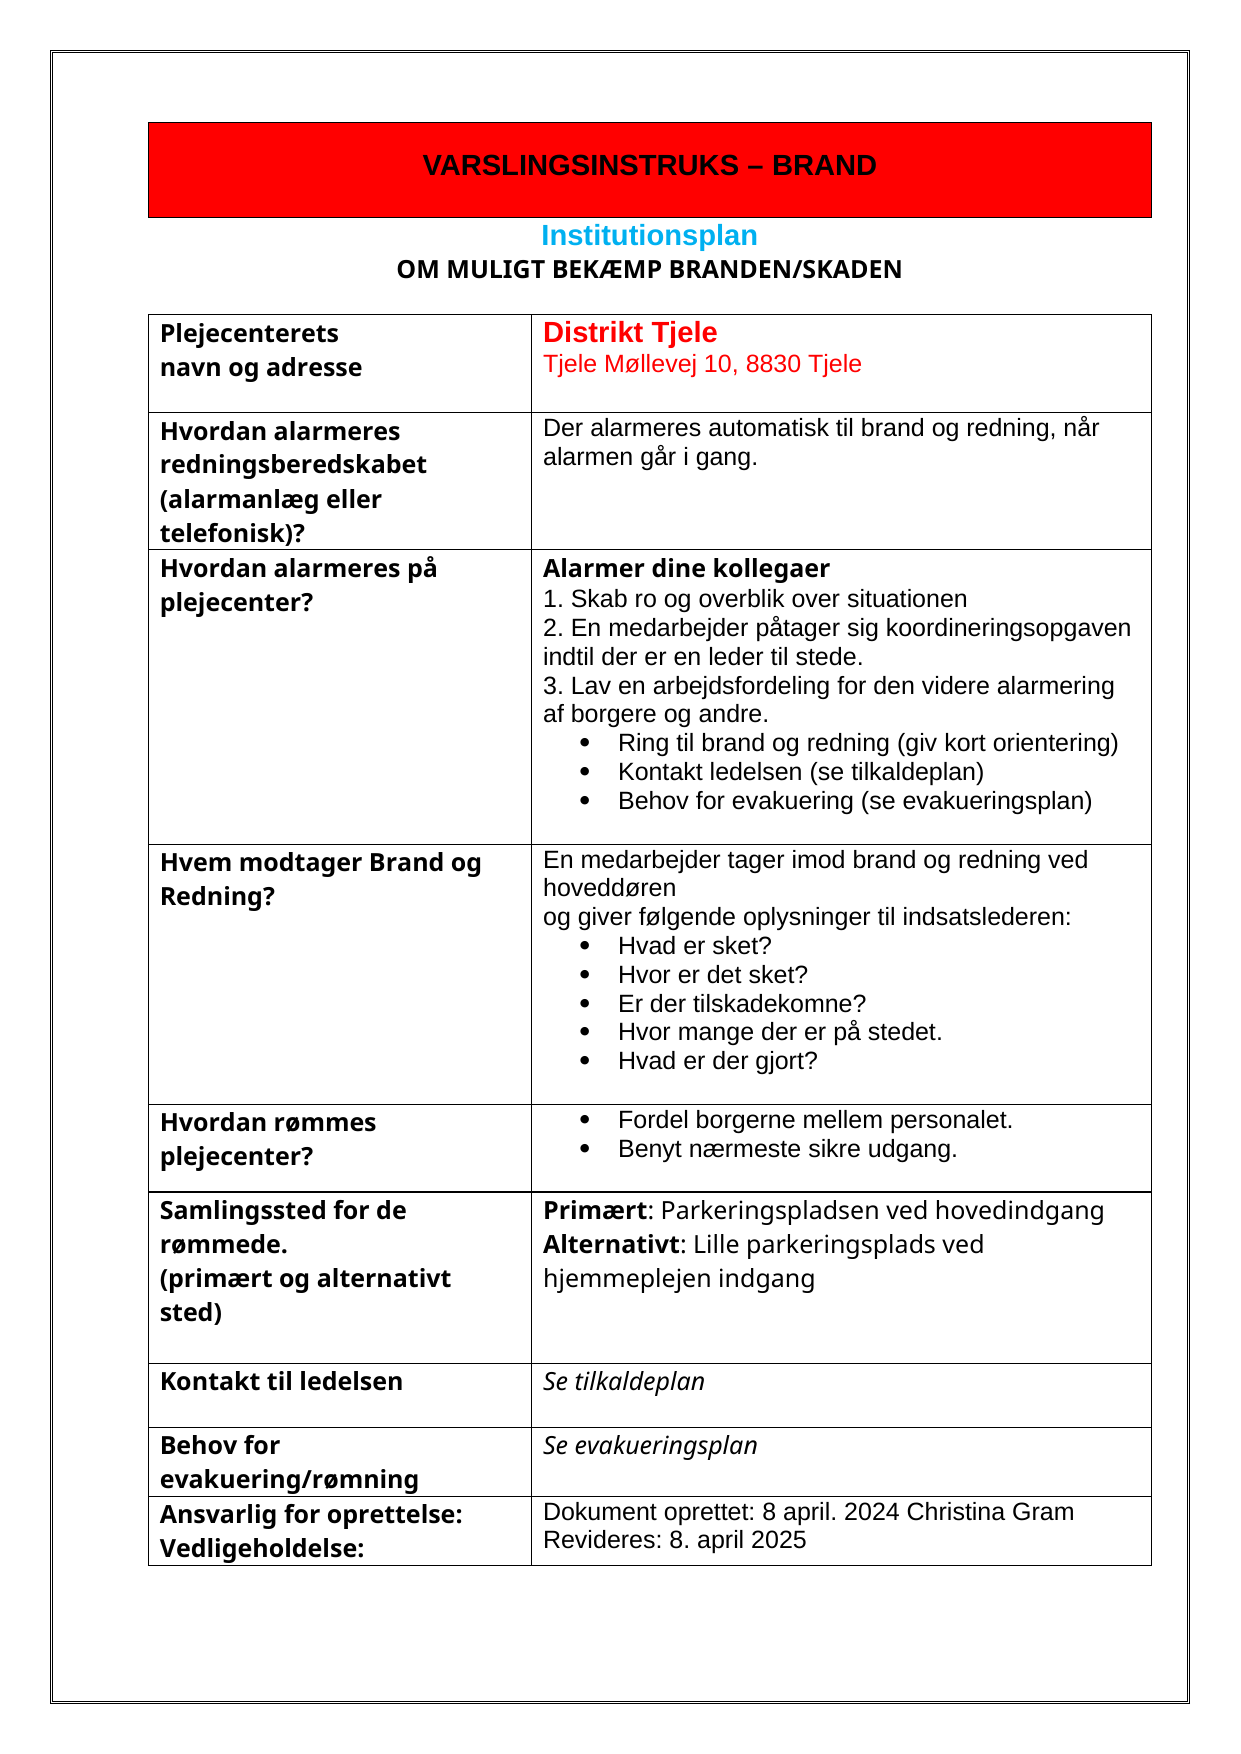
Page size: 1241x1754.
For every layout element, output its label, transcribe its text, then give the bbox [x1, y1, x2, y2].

table_cell Institutionsplan OM MULIGT BEKÆMP BRANDEN/SKADEN [148, 218, 1151, 314]
table_cell Der alarmeres automatisk til brand og redning, når alarmen går i gang. [532, 413, 1151, 549]
table_header VARSLINGSINSTRUKS – BRAND [149, 123, 1151, 217]
table_cell Primært: Parkeringspladsen ved hovedindgang Alternativt: Lille parkeringsplads ved hjemmeplejen indgang [532, 1193, 1151, 1363]
table_cell Distrikt Tjele Tjele Møllevej 10, 8830 Tjele [532, 315, 1151, 412]
table_cell Fordel borgerne mellem personalet. Benyt nærmeste sikre udgang. [532, 1105, 1151, 1191]
table_cell Ansvarlig for oprettelse: Vedligeholdelse: [149, 1497, 531, 1565]
table_cell Hvordan rømmes plejecenter? [149, 1105, 531, 1191]
table_cell En medarbejder tager imod brand og redning ved hoveddøren og giver følgende oplysninger til indsatslederen: Hvad er sket? Hvor er det sket? Er der tilskadekomne? Hvor mange der er på stedet. Hvad er der gjort? [532, 845, 1151, 1104]
table_cell Alarmer dine kollegaer 1. Skab ro og overblik over situationen 2. En medarbejder påtager sig koordineringsopgaven indtil der er en leder til stede. 3. Lav en arbejdsfordeling for den videre alarmering af borgere og andre. Ring til brand og redning (giv kort orientering) Kontakt ledelsen (se tilkaldeplan) Behov for evakuering (se evakueringsplan) [532, 550, 1151, 843]
table_cell Se evakueringsplan [532, 1428, 1151, 1496]
table_cell Hvordan alarmeres på plejecenter? [149, 550, 531, 843]
table_cell Kontakt til ledelsen [149, 1364, 531, 1427]
table_cell Behov for evakuering/rømning [149, 1428, 531, 1496]
table_cell Se tilkaldeplan [532, 1364, 1151, 1427]
table_cell Dokument oprettet: 8 april. 2024 Christina Gram Revideres: 8. april 2025 [532, 1497, 1151, 1565]
table_cell Samlingssted for de rømmede. (primært og alternativt sted) [149, 1193, 531, 1363]
table_cell Hvordan alarmeres redningsberedskabet (alarmanlæg eller telefonisk)? [149, 413, 531, 549]
table_cell Hvem modtager Brand og Redning? [149, 845, 531, 1104]
table_cell Plejecenterets navn og adresse [149, 315, 531, 412]
